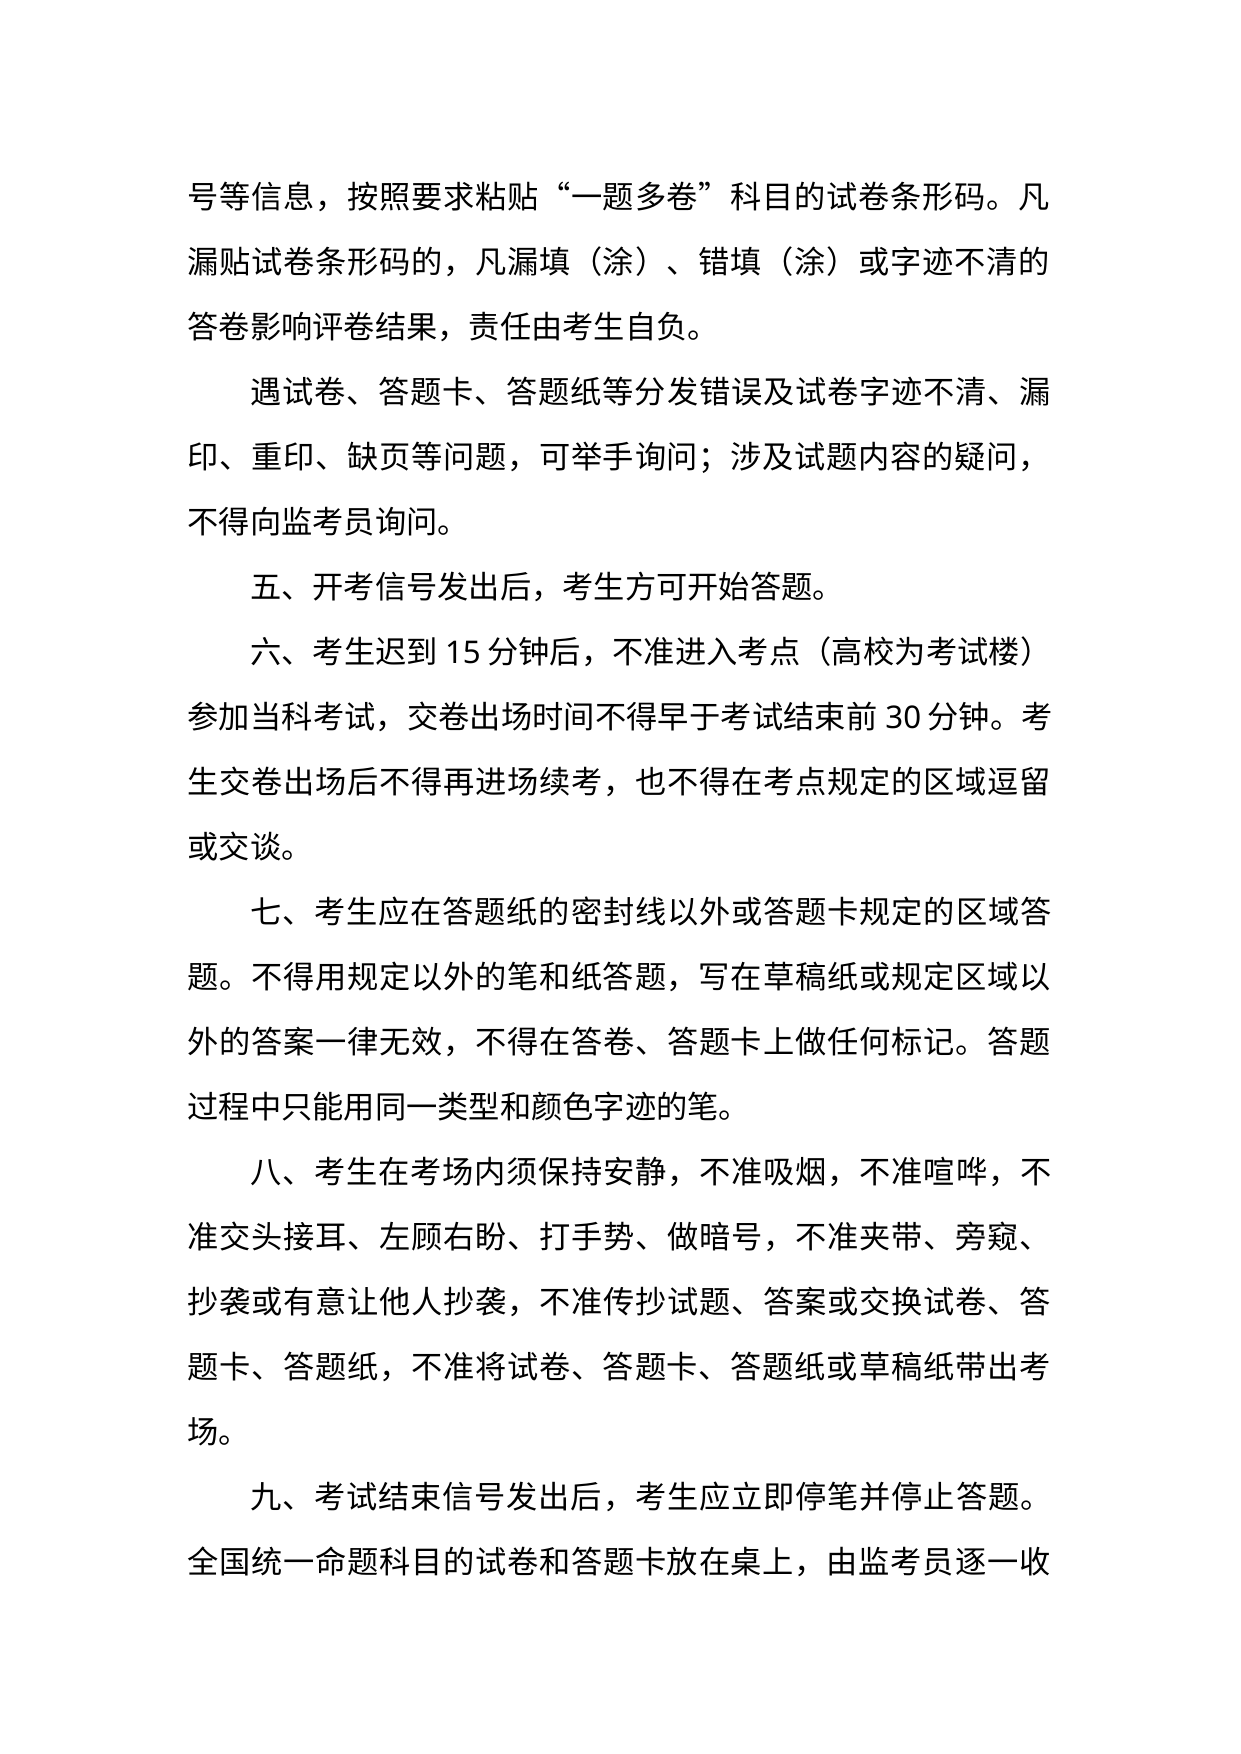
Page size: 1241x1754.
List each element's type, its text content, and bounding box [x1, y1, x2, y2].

text 七、考生应在答题纸的密封线以外或答题卡规定的区域答题。不得用规定以外的笔和纸答题，写在草稿纸或规定区域以外的答案一律无效，不得在答卷、答题卡上做任何标记。答题过程中只能用同一类型和颜色字迹的笔。 [187, 877, 1053, 1137]
text 遇试卷、答题卡、答题纸等分发错误及试卷字迹不清、漏印、重印、缺页等问题，可举手询问；涉及试题内容的疑问，不得向监考员询问。 [187, 357, 1053, 552]
text 五、开考信号发出后，考生方可开始答题。 [187, 552, 1053, 617]
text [187, 1462, 1053, 1592]
text 六、考生迟到15分钟后，不准进入考点（高校为考试楼）参加当科考试，交卷出场时间不得早于考试结束前30分钟。考生交卷出场后不得再进场续考，也不得在考点规定的区域逗留或交谈。 [187, 617, 1053, 877]
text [187, 162, 1053, 357]
text 八、考生在考场内须保持安静，不准吸烟，不准喧哗，不准交头接耳、左顾右盼、打手势、做暗号，不准夹带、旁窥、抄袭或有意让他人抄袭，不准传抄试题、答案或交换试卷、答题卡、答题纸，不准将试卷、答题卡、答题纸或草稿纸带出考场。 [187, 1137, 1053, 1462]
